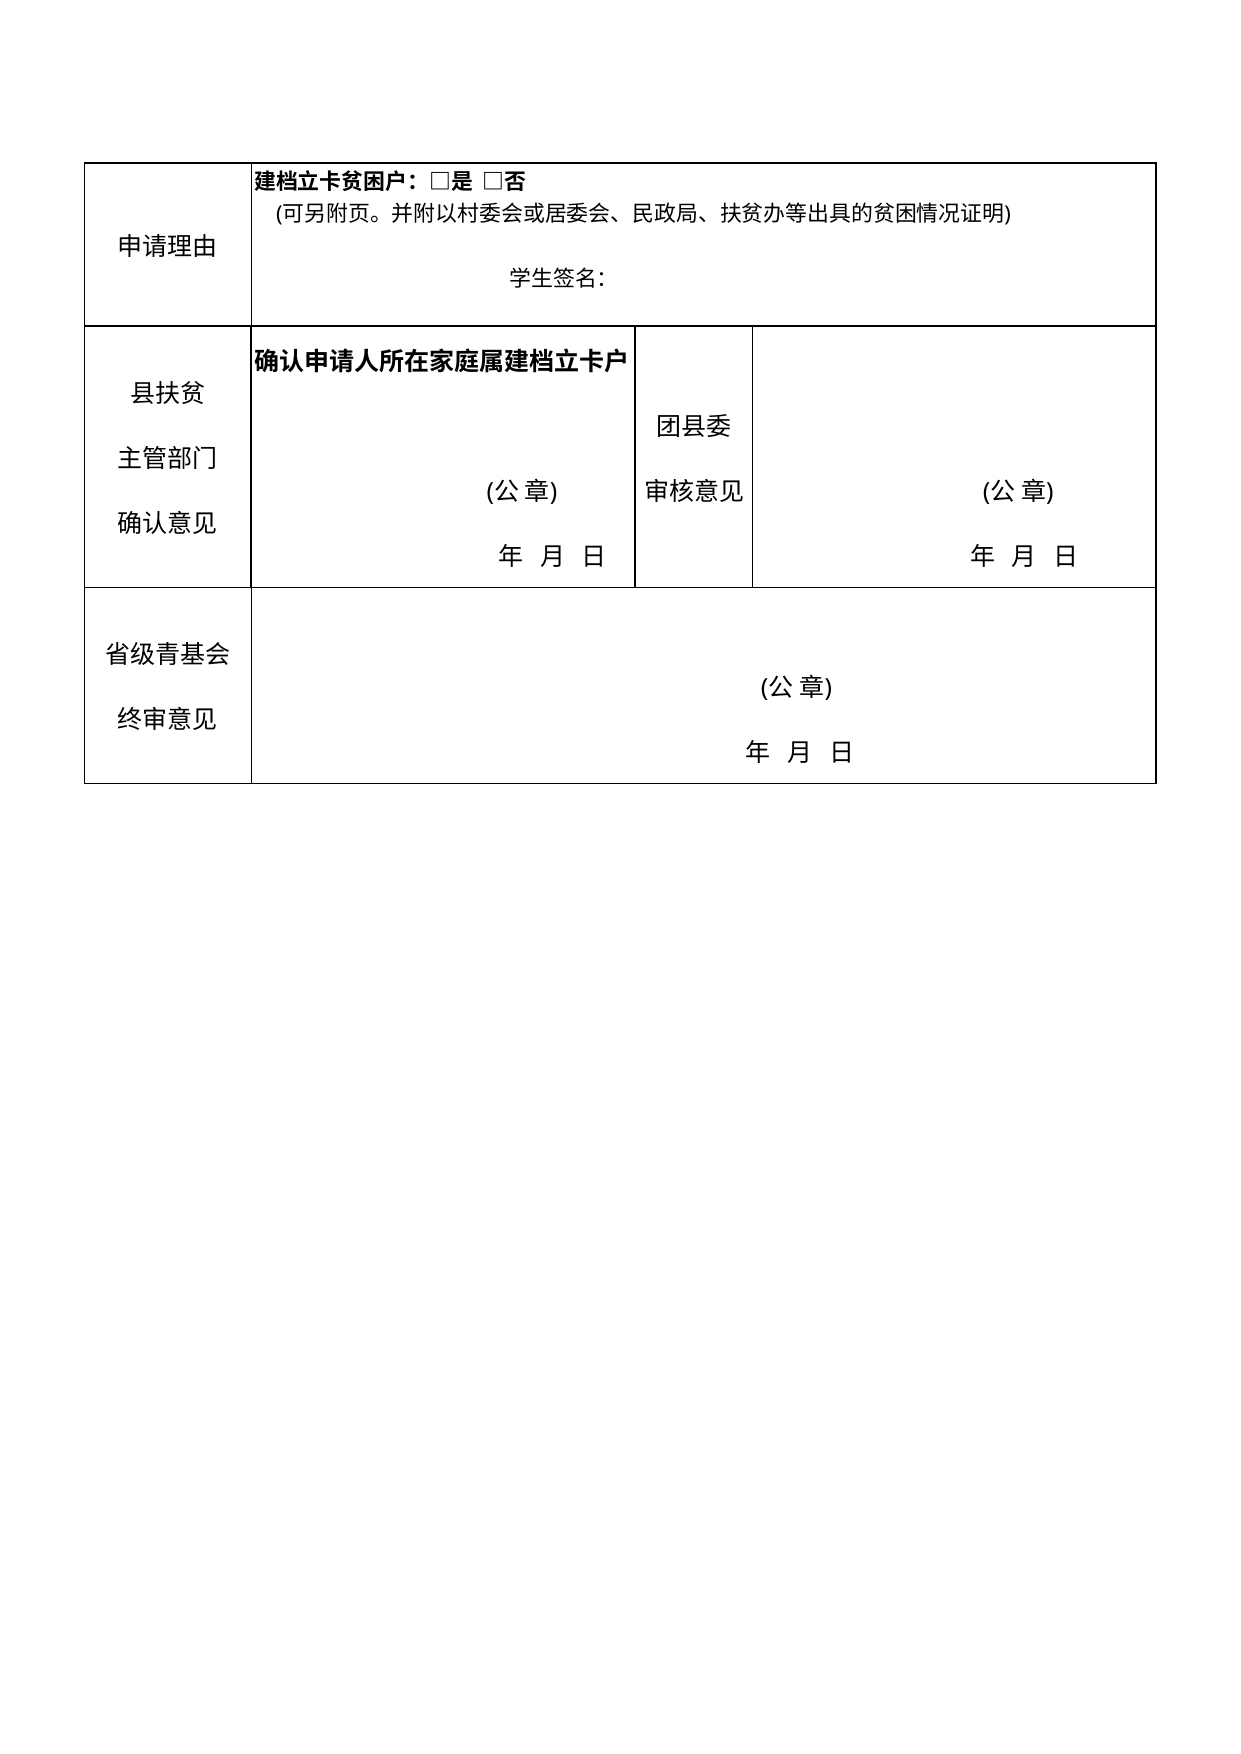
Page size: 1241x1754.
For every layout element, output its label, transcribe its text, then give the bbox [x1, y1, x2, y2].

table_cell 确认申请人所在家庭属建档立卡户 (公 章) 年 月 日 [252, 327, 634, 587]
table_cell 县扶贫 主管部门 确认意见 [85, 327, 250, 587]
table_cell (公 章) 年 月 日 [753, 327, 1155, 587]
table_cell 团县委 审核意见 [636, 327, 752, 587]
table_cell 建档立卡贫困户：□是 □否 (可另附页。并附以村委会或居委会、民政局、扶贫办等出具的贫困情况证明) 学生签名： [252, 164, 1155, 325]
table_cell (公 章) 年 月 日 [252, 588, 1155, 783]
table_cell 省级青基会 终审意见 [85, 588, 251, 783]
table_cell 申请理由 [85, 164, 251, 325]
